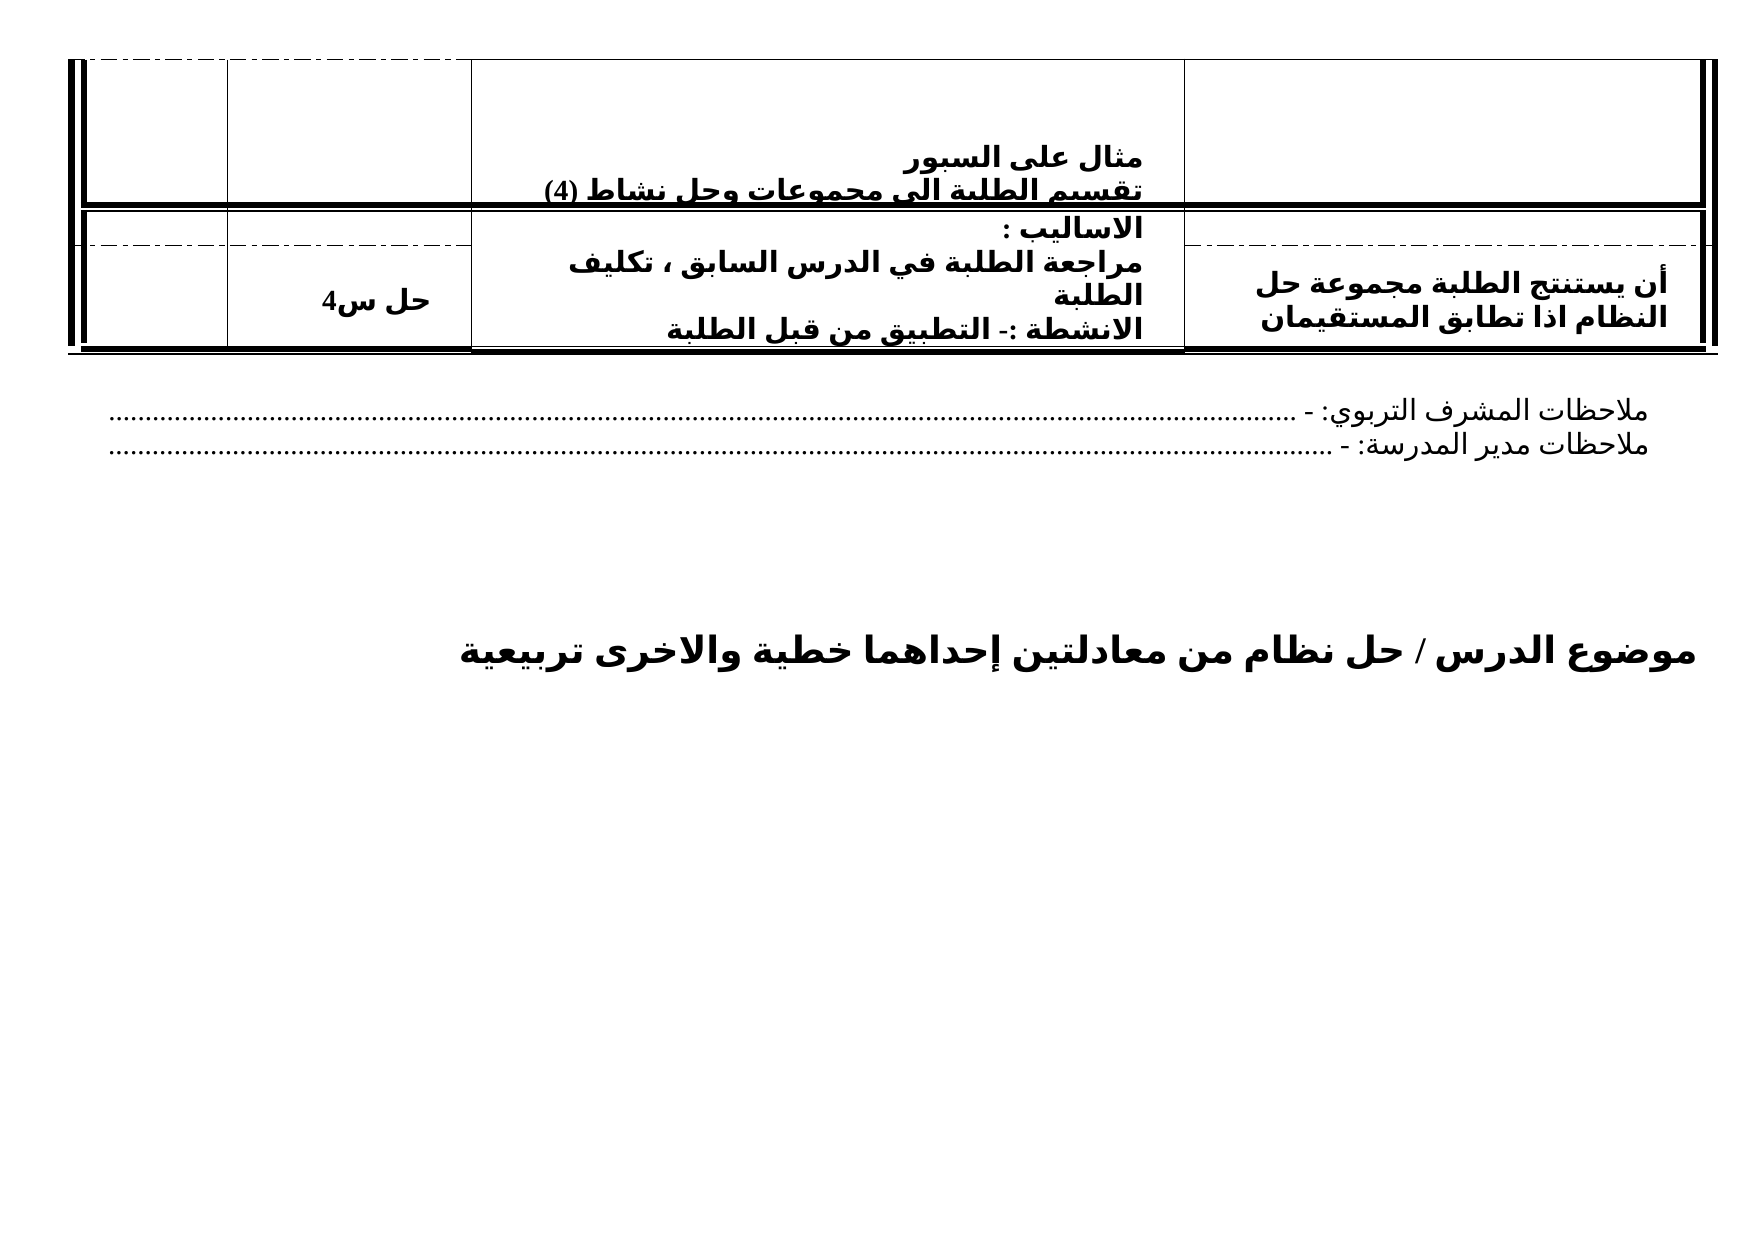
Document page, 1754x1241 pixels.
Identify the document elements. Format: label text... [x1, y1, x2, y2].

table_cell حل س2 [228, 59, 471, 202]
table_cell [87, 59, 227, 202]
table_cell أن يستنتج الطلبة مجموعة حل النظام اذا تطابق المستقيمان [1185, 245, 1709, 346]
text ملاحظات المشرف التربوي: - ................................................................................................................................................................... [59, 393, 1698, 427]
table_cell الاساليب : مراجعة الطلبة في الدرس السابق ، تكليف الطلبة الانشطة :- التطبيق من قبل الطلبة [472, 212, 1184, 346]
table_cell [78, 245, 227, 346]
table_cell [1185, 202, 1709, 245]
table_cell [78, 202, 227, 245]
subtitle موضوع الدرس / حل نظام من معادلتين إحداهما خطية والاخرى تربيعية [59, 628, 1698, 671]
table_cell [228, 212, 471, 245]
text ملاحظات مدير المدرسة: - ........................................................................................................................................................................ [59, 427, 1698, 460]
table_cell حل س4 [228, 245, 471, 346]
